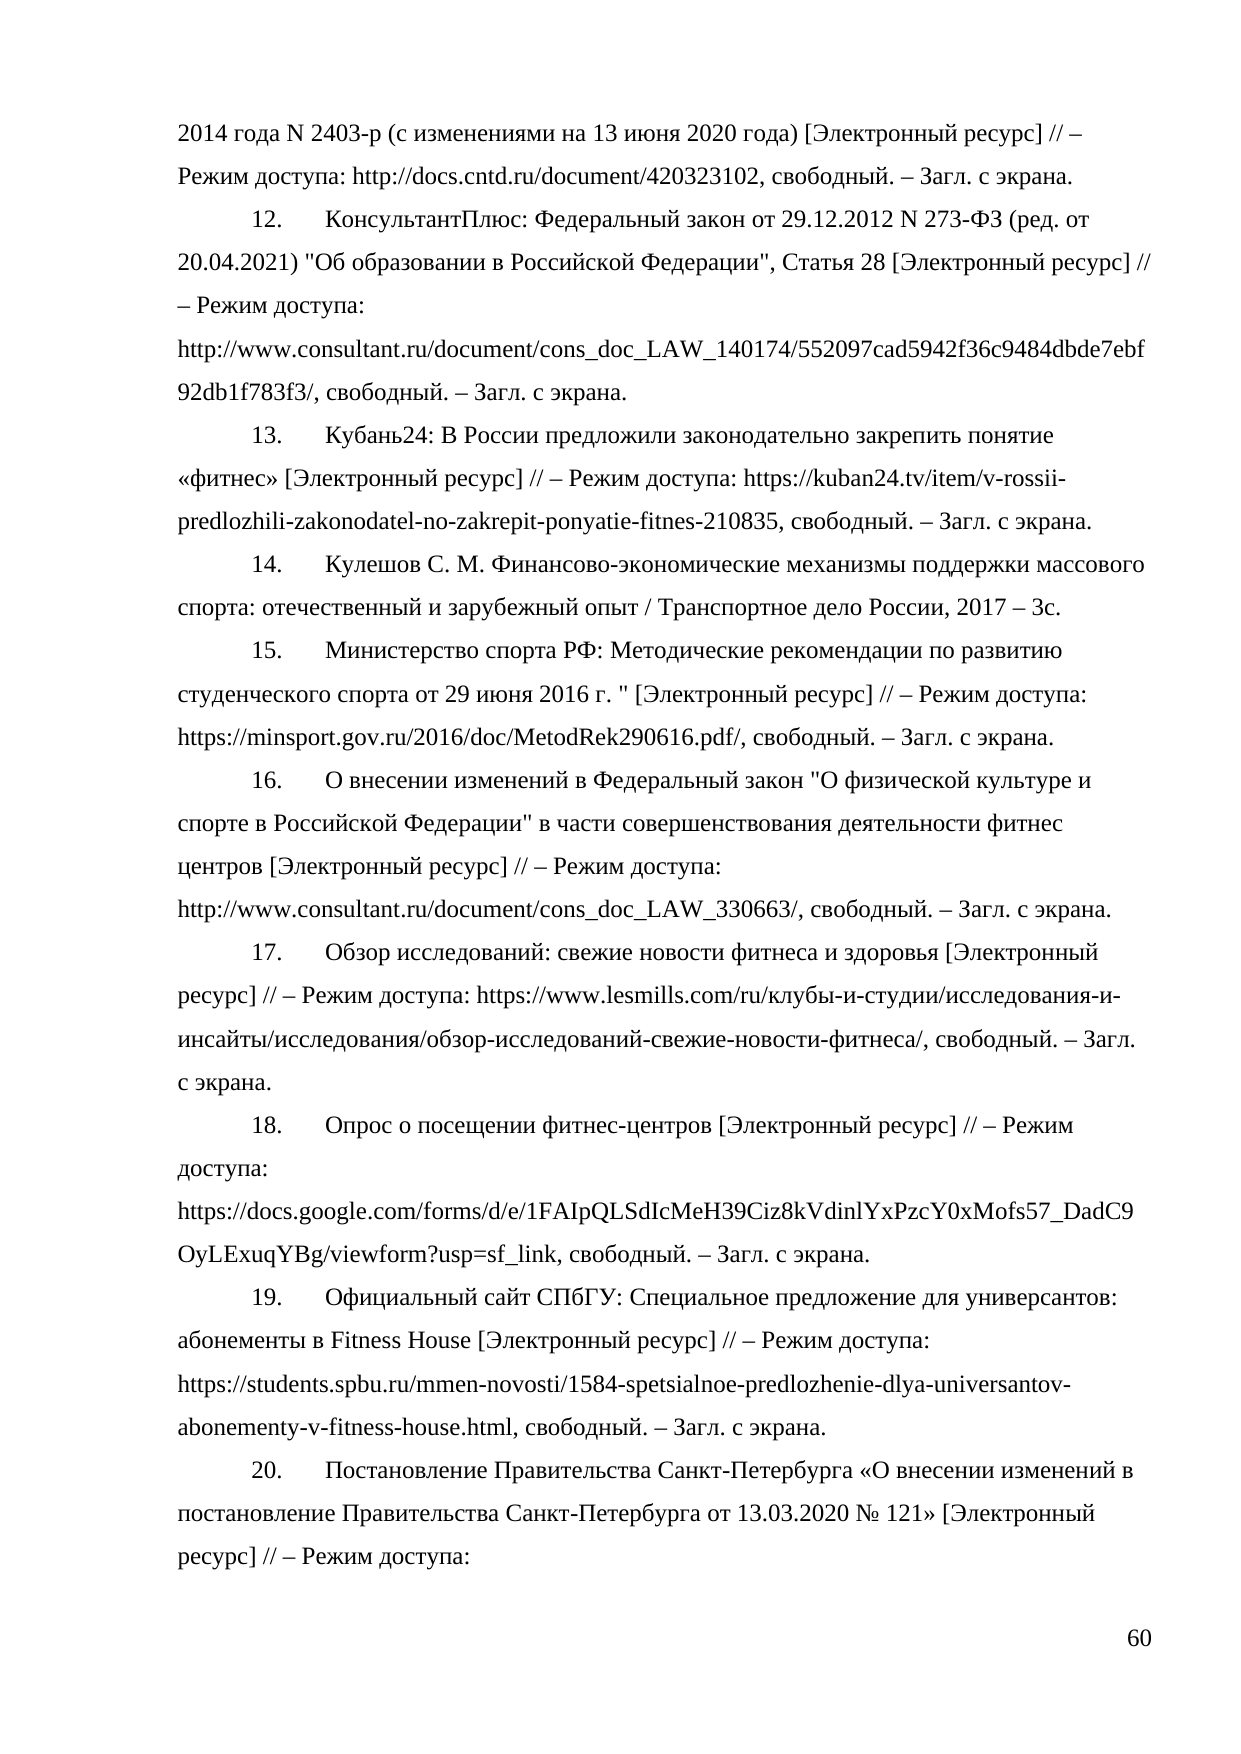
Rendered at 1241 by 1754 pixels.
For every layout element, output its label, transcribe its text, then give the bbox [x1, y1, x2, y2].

list Опрос о посещении фитнес-центров [Электронный ресурс] // – Режим доступа: https://docs.google.com/forms/d/e/1FAIpQLSdIcMeH39Ciz8kVdinlYxPzcY0xMofs57_DadC9OyLExuqYBg/viewform?usp=sf_link, свободный. – Загл. с экрана. [177, 1110, 1152, 1268]
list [177, 1455, 1152, 1570]
list КонсультантПлюс: Федеральный закон от 29.12.2012 N 273-ФЗ (ред. от 20.04.2021) "Об образовании в Российской Федерации", Статья 28 [Электронный ресурс] // – Режим доступа: http://www.consultant.ru/document/cons_doc_LAW_140174/552097cad5942f36c9484dbde7ebf92db1f783f3/, свободный. – Загл. с экрана. [177, 204, 1152, 406]
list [177, 118, 1152, 190]
list Кубань24: В России предложили законодательно закрепить понятие «фитнес» [Электронный ресурс] // – Режим доступа: https://kuban24.tv/item/v-rossii-predlozhili-zakonodatel-no-zakrepit-ponyatie-fitnes-210835, свободный. – Загл. с экрана. [177, 420, 1152, 535]
list Министерство спорта РФ: Методические рекомендации по развитию студенческого спорта от 29 июня 2016 г. " [Электронный ресурс] // – Режим доступа: https://minsport.gov.ru/2016/doc/MetodRek290616.pdf/, свободный. – Загл. с экрана. [177, 636, 1152, 751]
list Официальный сайт СПбГУ: Специальное предложение для универсантов: абонементы в Fitness House [Электронный ресурс] // – Режим доступа: https://students.spbu.ru/mmen-novosti/1584-spetsialnoe-predlozhenie-dlya-universantov-abonementy-v-fitness-house.html, свободный. – Загл. с экрана. [177, 1282, 1152, 1441]
list Обзор исследований: свежие новости фитнеса и здоровья [Электронный ресурс] // – Режим доступа: https://www.lesmills.com/ru/клубы-и-студии/исследования-и-инсайты/исследования/обзор-исследований-свежие-новости-фитнеса/, свободный. – Загл. с экрана. [177, 937, 1152, 1096]
list О внесении изменений в Федеральный закон "О физической культуре и спорте в Российской Федерации" в части совершенствования деятельности фитнес центров [Электронный ресурс] // – Режим доступа: http://www.consultant.ru/document/cons_doc_LAW_330663/, свободный. – Загл. с экрана. [177, 765, 1152, 923]
list Кулешов С. М. Финансово-экономические механизмы поддержки массового спорта: отечественный и зарубежный опыт / Транспортное дело России, 2017 – 3с. [177, 549, 1152, 621]
